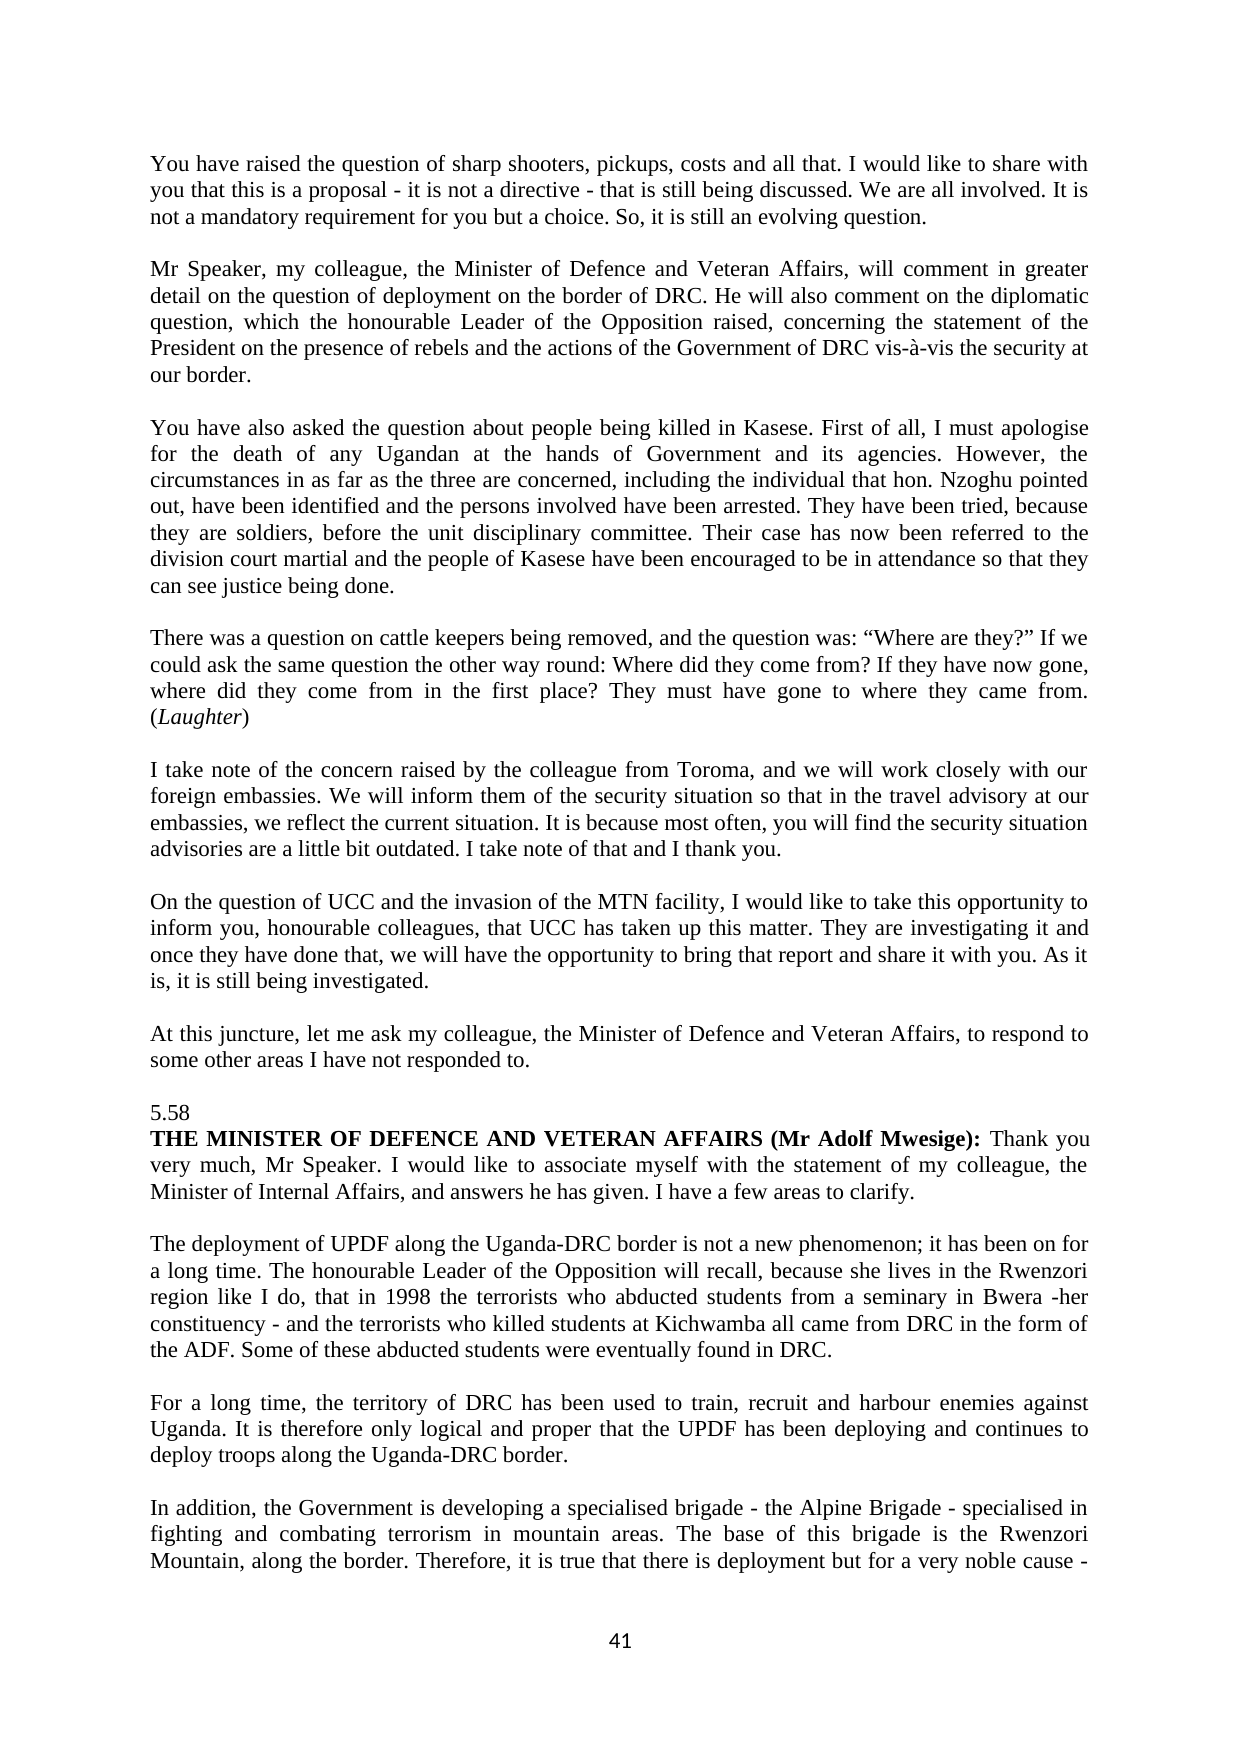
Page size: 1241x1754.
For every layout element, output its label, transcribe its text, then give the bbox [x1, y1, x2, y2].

text 5.58 [150, 1099, 1090, 1125]
text There was a question on cattle keepers being removed, and the question was: “Where are they?” If we could ask the same question the other way round: Where did they come from? If they have now gone, where did they come from in the first place? They must have gone to where they came from. (Laughter) [150, 624, 1090, 730]
text Mr Speaker, my colleague, the Minister of Defence and Veteran Affairs, will comment in greater detail on the question of deployment on the border of DRC. He will also comment on the diplomatic question, which the honourable Leader of the Opposition raised, concerning the statement of the President on the presence of rebels and the actions of the Government of DRC vis-à-vis the security at our border. [150, 255, 1090, 387]
text For a long time, the territory of DRC has been used to train, recruit and harbour enemies against Uganda. It is therefore only logical and proper that the UPDF has been deploying and continues to deploy troops along the Uganda-DRC border. [150, 1389, 1090, 1468]
text You have also asked the question about people being killed in Kasese. First of all, I must apologise for the death of any Ugandan at the hands of Government and its agencies. However, the circumstances in as far as the three are concerned, including the individual that hon. Nzoghu pointed out, have been identified and the persons involved have been arrested. They have been tried, because they are soldiers, before the unit disciplinary committee. Their case has now been referred to the division court martial and the people of Kasese have been encouraged to be in attendance so that they can see justice being done. [150, 413, 1090, 598]
text On the question of UCC and the invasion of the MTN facility, I would like to take this opportunity to inform you, honourable colleagues, that UCC has taken up this matter. They are investigating it and once they have done that, we will have the opportunity to bring that report and share it with you. As it is, it is still being investigated. [150, 888, 1090, 993]
text THE MINISTER OF DEFENCE AND VETERAN AFFAIRS (Mr Adolf Mwesige): Thank you very much, Mr Speaker. I would like to associate myself with the statement of my colleague, the Minister of Internal Affairs, and answers he has given. I have a few areas to clarify. [150, 1125, 1090, 1204]
text I take note of the concern raised by the colleague from Toroma, and we will work closely with our foreign embassies. We will inform them of the security situation so that in the travel advisory at our embassies, we reflect the current situation. It is because most often, you will find the security situation advisories are a little bit outdated. I take note of that and I thank you. [150, 756, 1090, 862]
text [150, 1494, 1090, 1573]
text You have raised the question of sharp shooters, pickups, costs and all that. I would like to share with you that this is a proposal - it is not a directive - that is still being discussed. We are all involved. It is not a mandatory requirement for you but a choice. So, it is still an evolving question. [150, 150, 1090, 229]
text The deployment of UPDF along the Uganda-DRC border is not a new phenomenon; it has been on for a long time. The honourable Leader of the Opposition will recall, because she lives in the Rwenzori region like I do, that in 1998 the terrorists who abducted students from a seminary in Bwera -her constituency - and the terrorists who killed students at Kichwamba all came from DRC in the form of the ADF. Some of these abducted students were eventually found in DRC. [150, 1231, 1090, 1362]
text At this juncture, let me ask my colleague, the Minister of Defence and Veteran Affairs, to respond to some other areas I have not responded to. [150, 1020, 1090, 1072]
